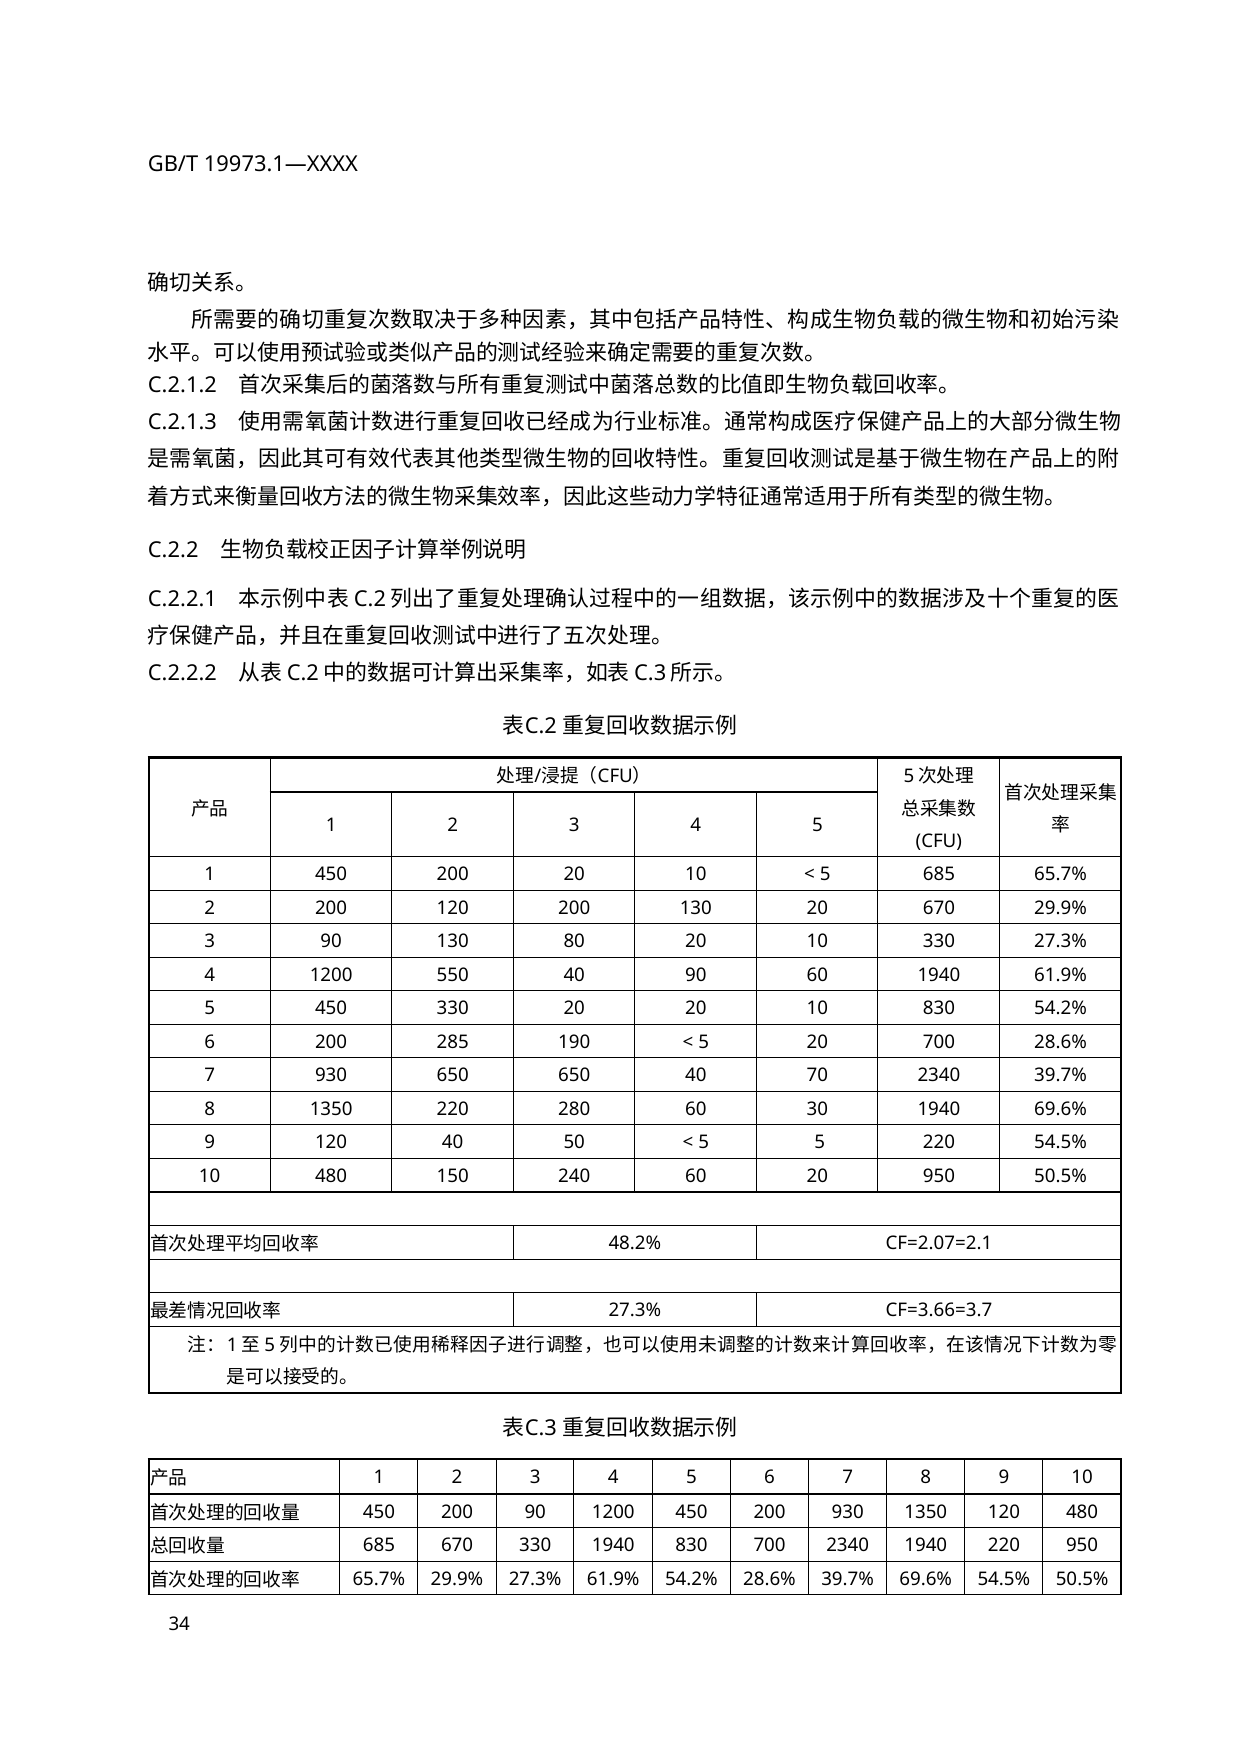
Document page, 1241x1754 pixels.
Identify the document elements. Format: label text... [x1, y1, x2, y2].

table_cell 5 [757, 1125, 877, 1158]
table_cell 330 [392, 991, 513, 1024]
table_cell < 5 [635, 1125, 756, 1158]
table_cell 39.7% [809, 1562, 886, 1594]
table_cell 27.3% [1000, 924, 1120, 957]
table_cell 80 [514, 924, 634, 957]
table_cell 27.3% [497, 1562, 573, 1594]
table_cell 2340 [878, 1058, 999, 1091]
table_cell 40 [392, 1125, 513, 1158]
table_cell 5 [150, 991, 270, 1024]
table_cell 4 [150, 958, 270, 990]
table_cell 1940 [574, 1528, 652, 1561]
table_cell CF=2.07=2.1 [757, 1226, 1120, 1258]
table_cell 54.5% [1000, 1125, 1120, 1158]
table_cell 200 [418, 1495, 496, 1527]
table_header 产品 [150, 1460, 339, 1493]
table_cell 130 [392, 924, 513, 957]
table_cell 50 [514, 1125, 634, 1158]
table_cell 1 [271, 793, 391, 856]
table_cell [150, 1260, 1120, 1292]
table_cell 1200 [271, 958, 391, 990]
table_cell 450 [271, 991, 391, 1024]
table_cell 650 [514, 1058, 634, 1091]
table_cell 27.3% [514, 1293, 756, 1326]
table_cell 29.9% [1000, 891, 1120, 923]
table_cell 50.5% [1000, 1159, 1120, 1191]
table_cell 20 [757, 891, 877, 923]
table_cell 20 [635, 991, 756, 1024]
table_header 5次处理 总采集数 (CFU) [878, 759, 999, 856]
table_cell 200 [514, 891, 634, 923]
table_cell 1350 [887, 1495, 964, 1527]
table_cell 1350 [271, 1092, 391, 1124]
table_cell 480 [1043, 1495, 1120, 1527]
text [148, 264, 1122, 297]
table_cell 28.6% [731, 1562, 808, 1594]
table_cell 60 [635, 1092, 756, 1124]
table_cell 670 [878, 891, 999, 923]
table_cell 700 [878, 1025, 999, 1057]
table_header 10 [1043, 1460, 1120, 1493]
table_cell 450 [340, 1495, 417, 1527]
table_cell 450 [271, 857, 391, 889]
table_cell 220 [878, 1125, 999, 1158]
table_cell 20 [757, 1025, 877, 1057]
table_cell 70 [757, 1058, 877, 1091]
table_cell 39.7% [1000, 1058, 1120, 1091]
text 首次采集后的菌落数与所有重复测试中菌落总数的比值即生物负载回收率。 [148, 367, 1122, 399]
text 生物负载校正因子计算举例说明 [148, 532, 1122, 564]
table_cell 330 [878, 924, 999, 957]
table_cell 3 [514, 793, 634, 856]
table_cell 830 [878, 991, 999, 1024]
table_cell 1940 [878, 958, 999, 990]
table_header 产品 [150, 759, 270, 856]
table_cell 5 [757, 793, 877, 856]
table_cell 220 [392, 1092, 513, 1124]
table_cell 220 [965, 1528, 1042, 1561]
table_cell 1940 [887, 1528, 964, 1561]
table_cell 65.7% [1000, 857, 1120, 889]
table_cell 10 [150, 1159, 270, 1191]
table_cell < 5 [757, 857, 877, 889]
table_cell 90 [497, 1495, 573, 1527]
table_cell 20 [514, 991, 634, 1024]
table_cell 150 [392, 1159, 513, 1191]
table_header 9 [965, 1460, 1042, 1493]
table_cell 480 [271, 1159, 391, 1191]
table_header 处理/浸提（CFU） [271, 759, 877, 791]
table_header 7 [809, 1460, 886, 1493]
table_cell 40 [514, 958, 634, 990]
table_cell 65.7% [340, 1562, 417, 1594]
table_cell 1至5列中的计数已使用稀释因子进行调整，也可以使用未调整的计数来计算回收率，在该情况下计数为零是可以接受的。 [150, 1327, 1120, 1392]
table_cell 首次处理平均回收率 [150, 1226, 513, 1258]
table_header 2 [418, 1460, 496, 1493]
table_cell 首次处理的回收率 [150, 1562, 339, 1594]
table_cell 130 [635, 891, 756, 923]
table_cell 2 [392, 793, 513, 856]
table_cell 280 [514, 1092, 634, 1124]
table_header 4 [574, 1460, 652, 1493]
table_cell 8 [150, 1092, 270, 1124]
table_cell 950 [878, 1159, 999, 1191]
table_cell 120 [271, 1125, 391, 1158]
table_cell 1 [150, 857, 270, 889]
table_cell 10 [757, 991, 877, 1024]
table_cell 90 [635, 958, 756, 990]
table_cell 285 [392, 1025, 513, 1057]
table_cell 200 [271, 1025, 391, 1057]
table_cell 4 [635, 793, 756, 856]
table_header 3 [497, 1460, 573, 1493]
table_cell 10 [757, 924, 877, 957]
table_cell 48.2% [514, 1226, 756, 1258]
table_header 8 [887, 1460, 964, 1493]
table_header 首次处理采集率 [1000, 759, 1120, 856]
table_cell 69.6% [1000, 1092, 1120, 1124]
table_cell 120 [965, 1495, 1042, 1527]
table_cell 700 [731, 1528, 808, 1561]
table_cell 54.5% [965, 1562, 1042, 1594]
table_cell 61.9% [574, 1562, 652, 1594]
table_cell 61.9% [1000, 958, 1120, 990]
table_cell 10 [635, 857, 756, 889]
table_cell 3 [150, 924, 270, 957]
table_cell 20 [635, 924, 756, 957]
table_cell 29.9% [418, 1562, 496, 1594]
table_cell 最差情况回收率 [150, 1293, 513, 1326]
table_cell 60 [635, 1159, 756, 1191]
table_cell 190 [514, 1025, 634, 1057]
table_cell 2340 [809, 1528, 886, 1561]
table_cell 2 [150, 891, 270, 923]
text 重复回收数据示例 [148, 708, 1122, 740]
text 重复回收数据示例 [148, 1410, 1122, 1442]
text 使用需氧菌计数进行重复回收已经成为行业标准。通常构成医疗保健产品上的大部分微生物是需氧菌，因此其可有效代表其他类型微生物的回收特性。重复回收测试是基于微生物在产品上的附着方式来衡量回收方法的微生物采集效率，因此这些动力学特征通常适用于所有类型的微生物。 [148, 404, 1122, 511]
table_cell 30 [757, 1092, 877, 1124]
table_cell 1940 [878, 1092, 999, 1124]
table_cell 670 [418, 1528, 496, 1561]
table_cell 40 [635, 1058, 756, 1091]
table_cell 120 [392, 891, 513, 923]
table_cell 830 [653, 1528, 730, 1561]
table_cell 28.6% [1000, 1025, 1120, 1057]
table_cell 总回收量 [150, 1528, 339, 1561]
table_cell 69.6% [887, 1562, 964, 1594]
table_cell CF=3.66=3.7 [757, 1293, 1120, 1326]
table_cell 54.2% [1000, 991, 1120, 1024]
table_cell 200 [392, 857, 513, 889]
table_cell 9 [150, 1125, 270, 1158]
table_cell 685 [340, 1528, 417, 1561]
table_cell 685 [878, 857, 999, 889]
table_cell 50.5% [1043, 1562, 1120, 1594]
table_cell 200 [731, 1495, 808, 1527]
table_cell 200 [271, 891, 391, 923]
table_cell 650 [392, 1058, 513, 1091]
table_cell < 5 [635, 1025, 756, 1057]
table_cell 950 [1043, 1528, 1120, 1561]
table_header 6 [731, 1460, 808, 1493]
table_cell 54.2% [653, 1562, 730, 1594]
table_cell 550 [392, 958, 513, 990]
table_cell 330 [497, 1528, 573, 1561]
text 本示例中表C.2列出了重复处理确认过程中的一组数据，该示例中的数据涉及十个重复的医疗保健产品，并且在重复回收测试中进行了五次处理。 [148, 581, 1122, 650]
table_cell 6 [150, 1025, 270, 1057]
table_cell [150, 1193, 1120, 1225]
table_cell 60 [757, 958, 877, 990]
table_cell 930 [809, 1495, 886, 1527]
table_cell 90 [271, 924, 391, 957]
table_cell 7 [150, 1058, 270, 1091]
table_cell 1200 [574, 1495, 652, 1527]
table_cell 20 [757, 1159, 877, 1191]
table_cell 20 [514, 857, 634, 889]
table_cell 930 [271, 1058, 391, 1091]
table_header 5 [653, 1460, 730, 1493]
table_cell 首次处理的回收量 [150, 1495, 339, 1527]
text 从表C.2中的数据可计算出采集率，如表C.3所示。 [148, 655, 1122, 687]
text 所需要的确切重复次数取决于多种因素，其中包括产品特性、构成生物负载的微生物和初始污染水平。可以使用预试验或类似产品的测试经验来确定需要的重复次数。 [148, 302, 1122, 367]
table_cell 450 [653, 1495, 730, 1527]
table_cell 240 [514, 1159, 634, 1191]
table_header 1 [340, 1460, 417, 1493]
